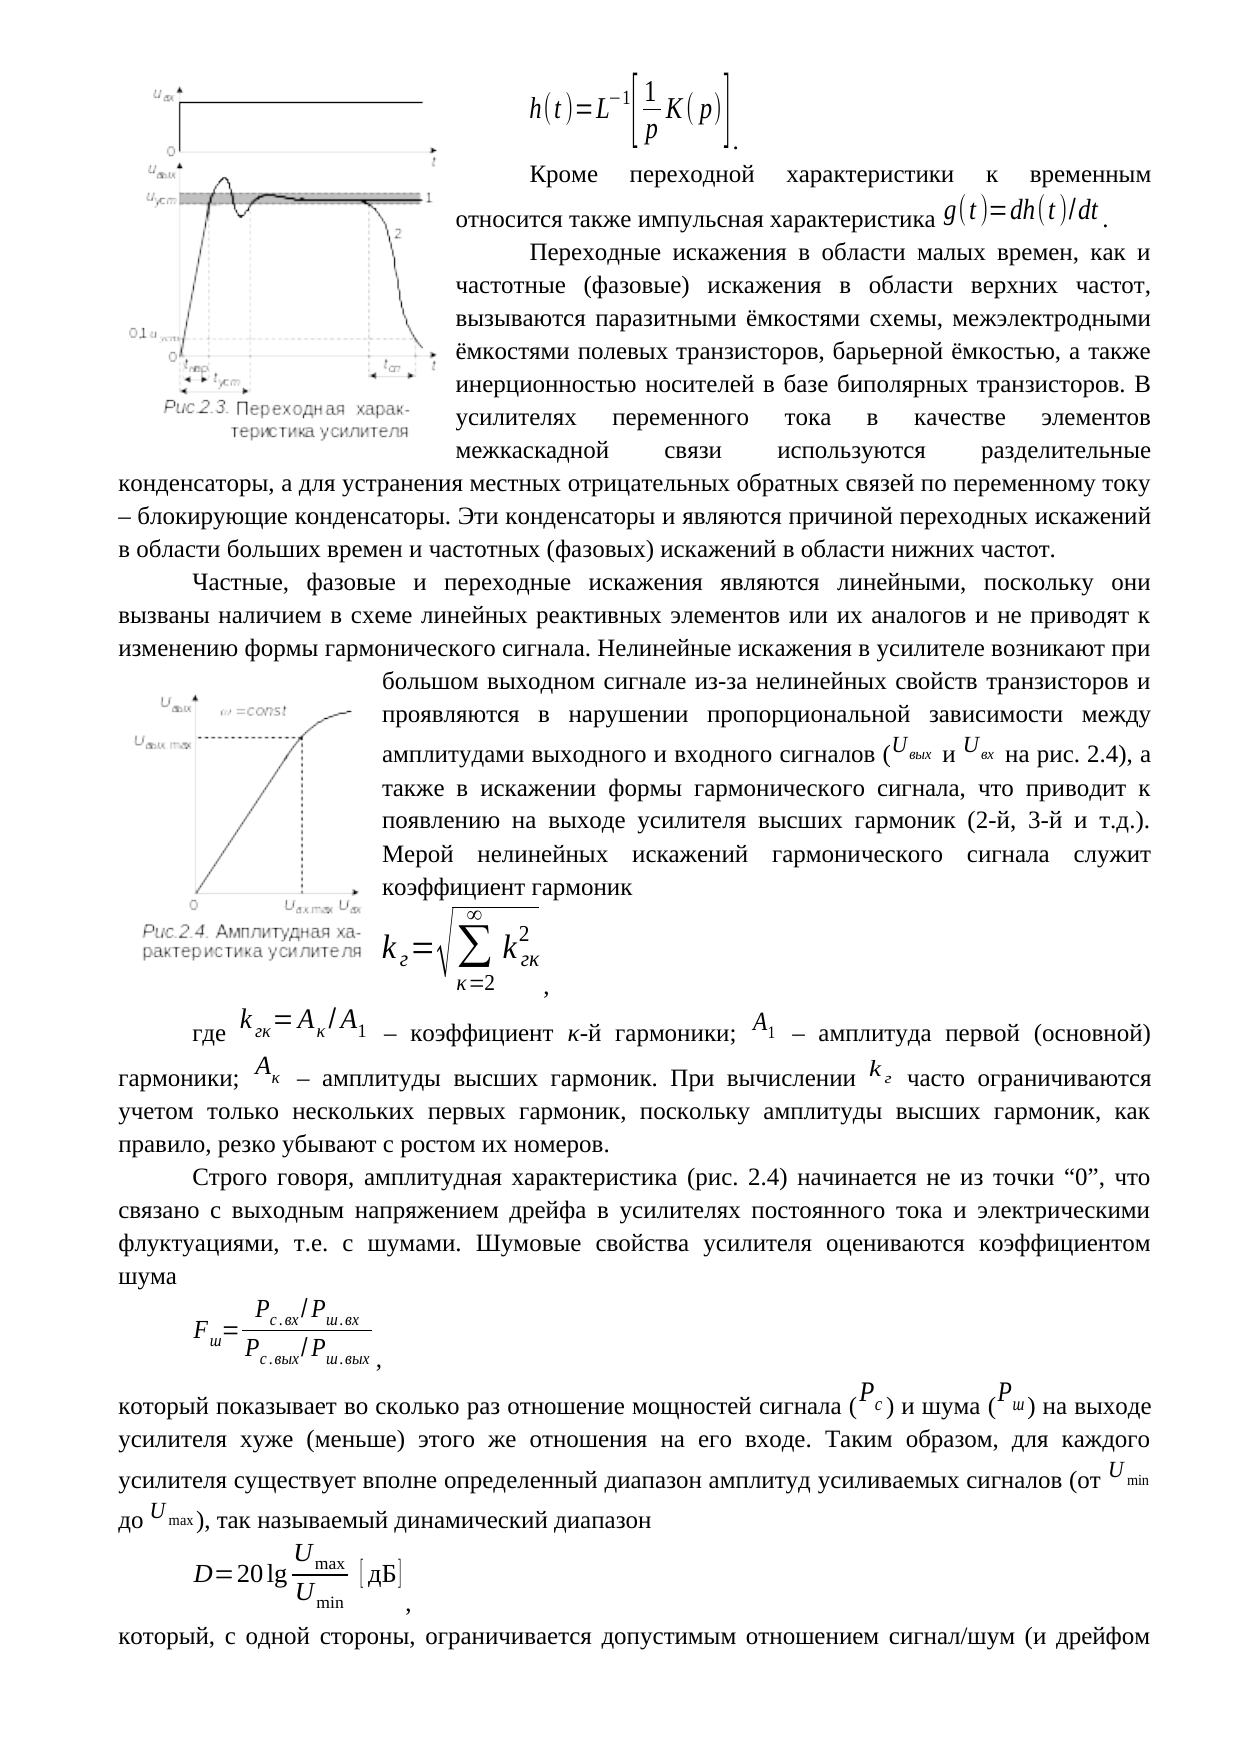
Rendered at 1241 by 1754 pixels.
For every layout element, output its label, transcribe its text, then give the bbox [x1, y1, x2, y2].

text Кроме переходной характеристики к временным относится также импульсная характеристика . [118, 159, 1152, 232]
text , который показывает во сколько раз отношение мощностей сигнала () и шума () на выходе усилителя хуже (меньше) этого же отношения на его входе. Таким образом, для каждого усилителя существует вполне определенный диапазон амплитуд усиливаемых сигналов (от до ), так называемый динамический диапазон [118, 1294, 1152, 1534]
text , [118, 905, 1152, 1000]
text Переходные искажения в области малых времен, как и частотные (фазовые) искажения в области верхних частот, вызываются паразитными ёмкостями схемы, межэлектродными ёмкостями полевых транзисторов, барьерной ёмкостью, а также инерционностью носителей в базе биполярных транзисторов. В усилителях переменного тока в качестве элементов межкаскадной связи используются разделительные конденсаторы, а для устранения местных отрицательных обратных связей по переменному току – блокирующие конденсаторы. Эти конденсаторы и являются причиной переходных искажений в области больших времен и частотных (фазовых) искажений в области нижних частот. [118, 237, 1152, 563]
text Частные, фазовые и переходные искажения являются линейными, поскольку они вызваны наличием в схеме линейных реактивных элементов или их аналогов и не приводят к изменению формы гармонического сигнала. Нелинейные искажения в усилителе возникают при большом выходном сигнале из-за нелинейных свойств транзисторов и проявляются в нарушении пропорциональной зависимости между амплитудами выходного и входного сигналов ( и на рис. 2.4), а также в искажении формы гармонического сигнала, что приводит к появлению на выходе усилителя высших гармоник (2-й, 3-й и т.д.). Мерой нелинейных искажений гармонического сигнала служит коэффициент гармоник [118, 567, 1152, 900]
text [118, 1538, 1152, 1650]
text . [118, 71, 1152, 155]
text Строго говоря, амплитудная характеристика (рис. 2.4) начинается не из точки “, что связано с выходным напряжением дрейфа в усилителях постоянного тока и электрическими флуктуациями, т.е. с шумами. Шумовые свойства усилителя оцениваются коэффициентом шума [118, 1162, 1152, 1290]
text где – коэффициент κ-й гармоники; – амплитуда первой (основной) гармоники; – амплитуды высших гармоник. При вычислении часто ограничиваются учетом только нескольких первых гармоник, поскольку амплитуды высших гармоник, как правило, резко убывают с ростом их номеров. [118, 1004, 1152, 1158]
